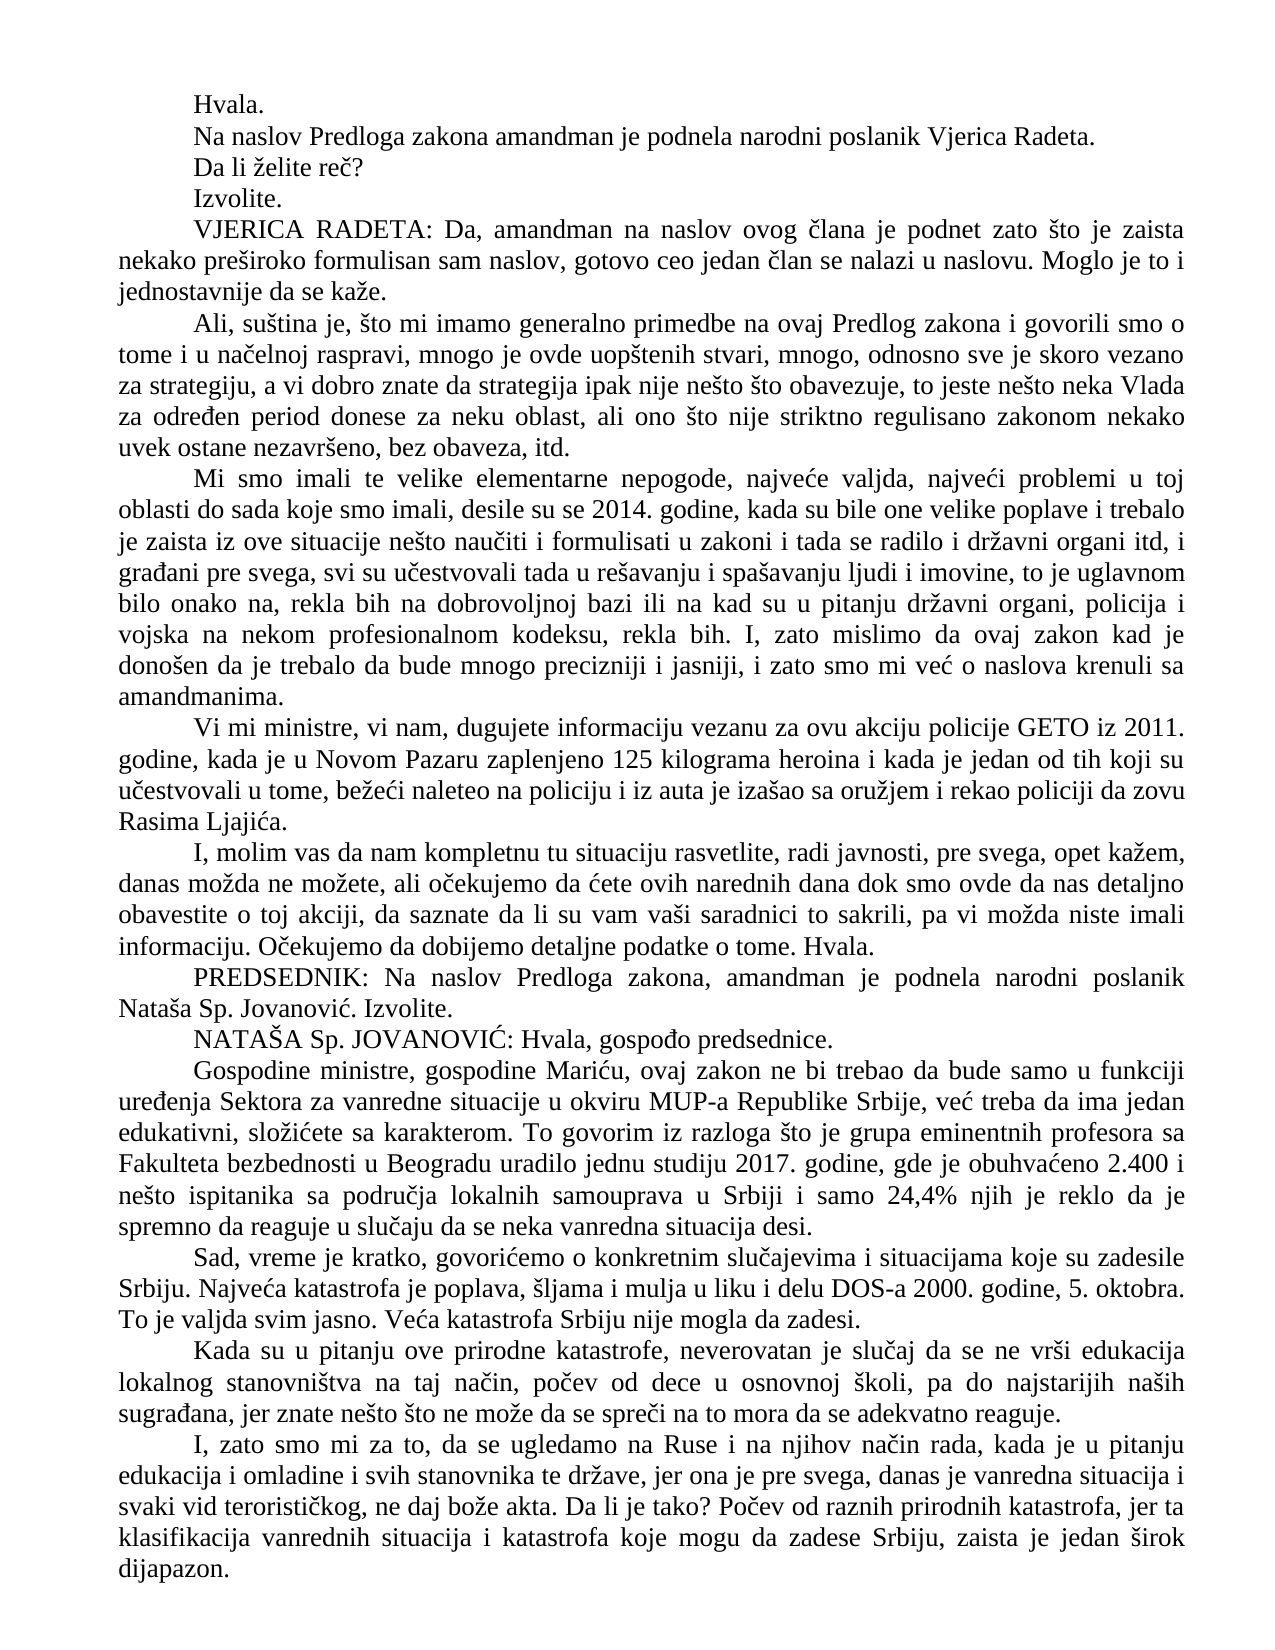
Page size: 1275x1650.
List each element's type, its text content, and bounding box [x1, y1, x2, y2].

text Gospodine ministre, gospodine Mariću, ovaj zakon ne bi trebao da bude samo u funkciji uređenja Sektora za vanredne situacije u okviru MUP-a Republike Srbije, već treba da ima jedan edukativni, složićete sa karakterom. To govorim iz razloga što je grupa eminentnih profesora sa Fakulteta bezbednosti u Beogradu uradilo jednu studiju 2017. godine, gde je obuhvaćeno 2.400 i nešto ispitanika sa područja lokalnih samouprava u Srbiji i samo 24,4% njih je reklo da je spremno da reaguje u slučaju da se neka vanredna situacija desi. [118, 1054, 1186, 1241]
text Sad, vreme je kratko, govorićemo o konkretnim slučajevima i situacijama koje su zadesile Srbiju. Najveća katastrofa je poplava, šljama i mulja u liku i delu DOS-a 2000. godine, 5. oktobra. To je valjda svim jasno. Veća katastrofa Srbiju nije mogla da zadesi. [118, 1241, 1186, 1334]
text Hvala. [118, 89, 1186, 120]
text PREDSEDNIK: Na naslov Predloga zakona, amandman je podnela narodni poslanik Nataša Sp. Jovanović. Izvolite. [118, 961, 1186, 1023]
text Da li želite reč? [118, 151, 1186, 182]
text I, zato smo mi za to, da se ugledamo na Ruse i na njihov način rada, kada je u pitanju edukacija i omladine i svih stanovnika te države, jer ona je pre svega, danas je vanredna situacija i svaki vid terorističkog, ne daj bože akta. Da li je tako? Počev od raznih prirodnih katastrofa, jer ta klasifikacija vanrednih situacija i katastrofa koje mogu da zadese Srbiju, zaista je jedan širok dijapazon. [118, 1428, 1186, 1584]
text Vi mi ministre, vi nam, dugujete informaciju vezanu za ovu akciju policije GETO iz 2011. godine, kada je u Novom Pazaru zaplenjeno 125 kilograma heroina i kada je jedan od tih koji su učestvovali u tome, bežeći naleteo na policiju i iz auta je izašao sa oružjem i rekao policiji da zovu Rasima Ljajića. [118, 712, 1186, 836]
text Mi smo imali te velike elementarne nepogode, najveće valjda, najveći problemi u toj oblasti do sada koje smo imali, desile su se 2014. godine, kada su bile one velike poplave i trebalo je zaista iz ove situacije nešto naučiti i formulisati u zakoni i tada se radilo i državni organi itd, i građani pre svega, svi su učestvovali tada u rešavanju i spašavanju ljudi i imovine, to je uglavnom bilo onako na, rekla bih na dobrovoljnoj bazi ili na kad su u pitanju državni organi, policija i vojska na nekom profesionalnom kodeksu, rekla bih. I, zato mislimo da ovaj zakon kad je donošen da je trebalo da bude mnogo precizniji i jasniji, i zato smo mi već o naslova krenuli sa amandmanima. [118, 462, 1186, 712]
text NATAŠA Sp. JOVANOVIĆ: Hvala, gospođo predsednice. [118, 1023, 1186, 1054]
text I, molim vas da nam kompletnu tu situaciju rasvetlite, radi javnosti, pre svega, opet kažem, danas možda ne možete, ali očekujemo da ćete ovih narednih dana dok smo ovde da nas detaljno obavestite o toj akciji, da saznate da li su vam vaši saradnici to sakrili, pa vi možda niste imali informaciju. Očekujemo da dobijemo detaljne podatke o tome. Hvala. [118, 836, 1186, 961]
text Na naslov Predloga zakona amandman je podnela narodni poslanik Vjerica Radeta. [118, 120, 1186, 151]
text Kada su u pitanju ove prirodne katastrofe, neverovatan je slučaj da se ne vrši edukacija lokalnog stanovništva na taj način, počev od dece u osnovnoj školi, pa do najstarijih naših sugrađana, jer znate nešto što ne može da se spreči na to mora da se adekvatno reaguje. [118, 1334, 1186, 1428]
text VJERICA RADETA: Da, amandman na naslov ovog člana je podnet zato što je zaista nekako preširoko formulisan sam naslov, gotovo ceo jedan član se nalazi u naslovu. Moglo je to i jednostavnije da se kaže. [118, 213, 1186, 307]
text Ali, suština je, što mi imamo generalno primedbe na ovaj Predlog zakona i govorili smo o tome i u načelnoj raspravi, mnogo je ovde uopštenih stvari, mnogo, odnosno sve je skoro vezano za strategiju, a vi dobro znate da strategija ipak nije nešto što obavezuje, to jeste nešto neka Vlada za određen period donese za neku oblast, ali ono što nije striktno regulisano zakonom nekako uvek ostane nezavršeno, bez obaveza, itd. [118, 307, 1186, 462]
text Izvolite. [118, 182, 1186, 213]
